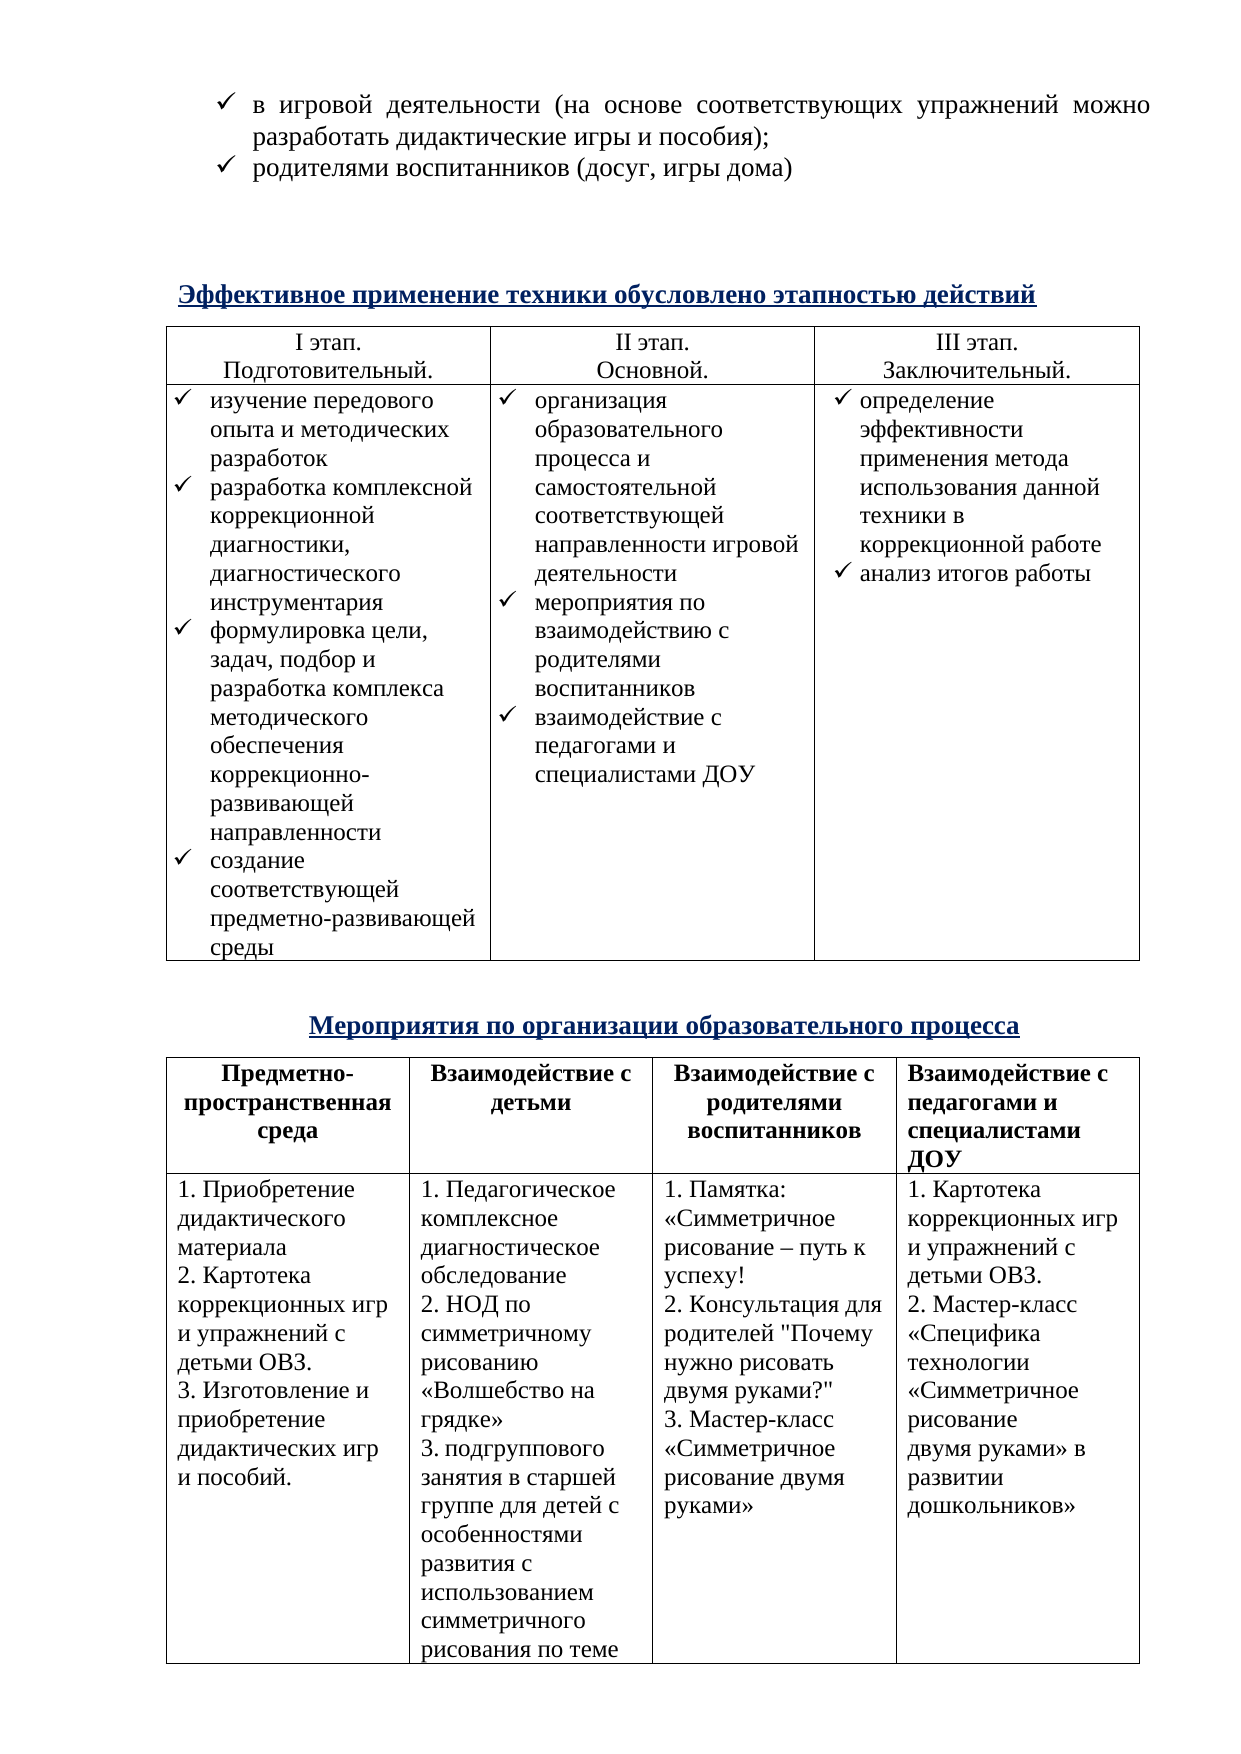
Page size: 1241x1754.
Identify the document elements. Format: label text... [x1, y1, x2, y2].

table_cell изучение передового опыта и методических разработок разработка комплексной коррекционной диагностики, диагностического инструментария формулировка цели, задач, подбор и разработка комплекса методического обеспечения коррекционно-развивающей направленности создание соответствующей предметно-развивающей среды [167, 385, 490, 960]
table_cell организация образовательного процесса и самостоятельной соответствующей направленности игровой деятельности мероприятия по взаимодействию с родителями воспитанников взаимодействие с педагогами и специалистами ДОУ [491, 385, 814, 960]
text Мероприятия по организации образовательного процесса [177, 1009, 1152, 1040]
text Эффективное применение техники обусловлено этапностью действий [177, 278, 1152, 309]
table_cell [897, 1174, 1139, 1663]
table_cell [410, 1174, 652, 1663]
list в игровой деятельности (на основе соответствующих упражнений можно разработать дидактические игры и пособия); [215, 89, 1152, 151]
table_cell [167, 1174, 409, 1663]
table_header Взаимодействие с родителями воспитанников [653, 1058, 896, 1173]
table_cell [653, 1174, 896, 1663]
table_header III этап. Заключительный. [815, 327, 1139, 384]
table_header I этап. Подготовительный. [167, 327, 490, 384]
table_header II этап. Основной. [491, 327, 814, 384]
table_header Предметно-пространственная среда [167, 1058, 409, 1173]
table_cell определение эффективности применения метода использования данной техники в коррекционной работе анализ итогов работы [815, 385, 1139, 960]
table_header Взаимодействие с педагогами и специалистами ДОУ [897, 1058, 1139, 1173]
table_header Взаимодействие с детьми [410, 1058, 652, 1173]
list родителями воспитанников (досуг, игры дома) [215, 151, 1152, 182]
